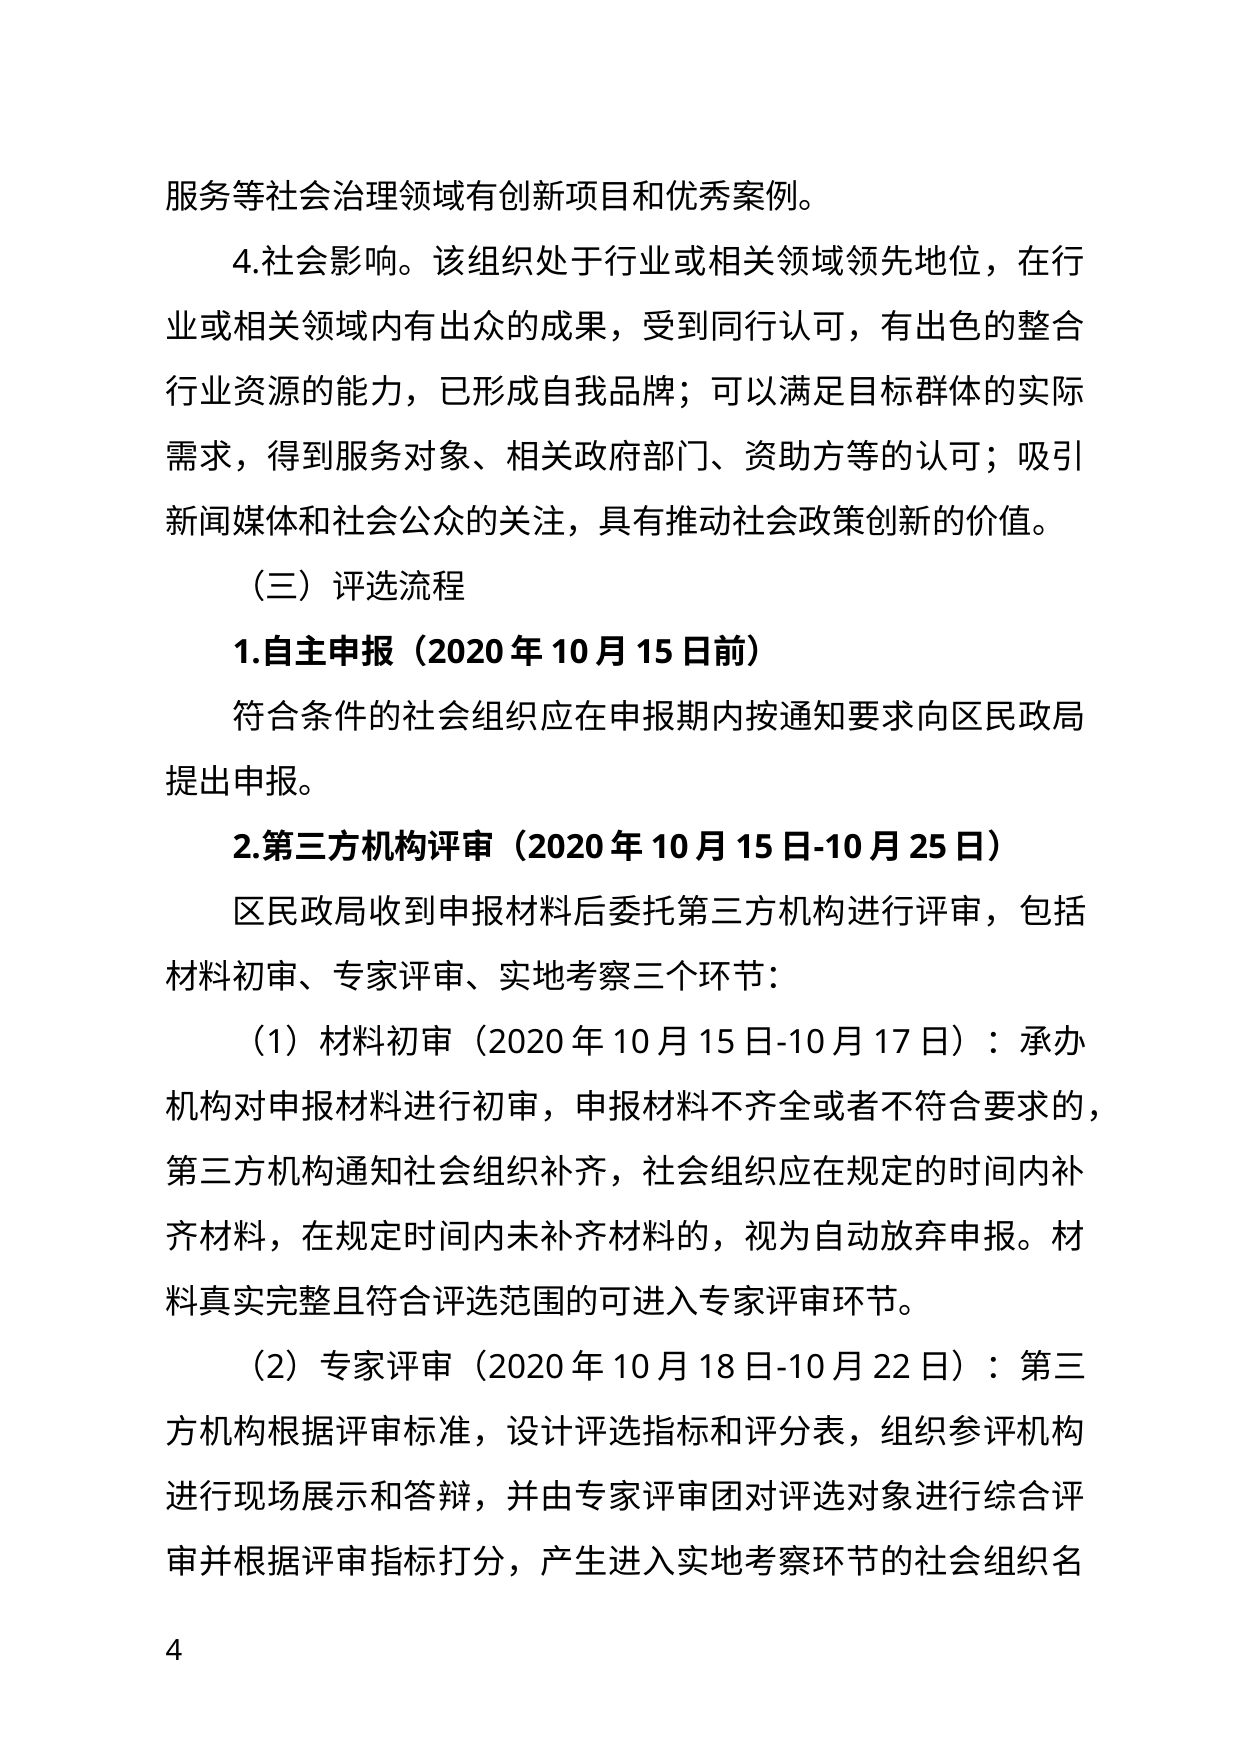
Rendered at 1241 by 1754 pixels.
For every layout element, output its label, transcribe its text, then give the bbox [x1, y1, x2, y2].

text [165, 162, 1087, 227]
text （三）评选流程 [165, 552, 1087, 617]
text 4.社会影响。该组织处于行业或相关领域领先地位，在行业或相关领域内有出众的成果，受到同行认可，有出色的整合行业资源的能力，已形成自我品牌；可以满足目标群体的实际需求，得到服务对象、相关政府部门、资助方等的认可；吸引新闻媒体和社会公众的关注，具有推动社会政策创新的价值。 [165, 227, 1087, 552]
text 符合条件的社会组织应在申报期内按通知要求向区民政局提出申报。 [165, 682, 1087, 812]
text 2.第三方机构评审（2020年10月15日-10月25日） [165, 812, 1087, 877]
text （1）材料初审（2020年10月15日-10月17日）：承办机构对申报材料进行初审，申报材料不齐全或者不符合要求的，第三方机构通知社会组织补齐，社会组织应在规定的时间内补齐材料，在规定时间内未补齐材料的，视为自动放弃申报。材料真实完整且符合评选范围的可进入专家评审环节。 [165, 1007, 1087, 1332]
text 1.自主申报（2020年10月15日前） [165, 617, 1087, 682]
text 区民政局收到申报材料后委托第三方机构进行评审，包括材料初审、专家评审、实地考察三个环节： [165, 877, 1087, 1007]
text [165, 1332, 1087, 1592]
